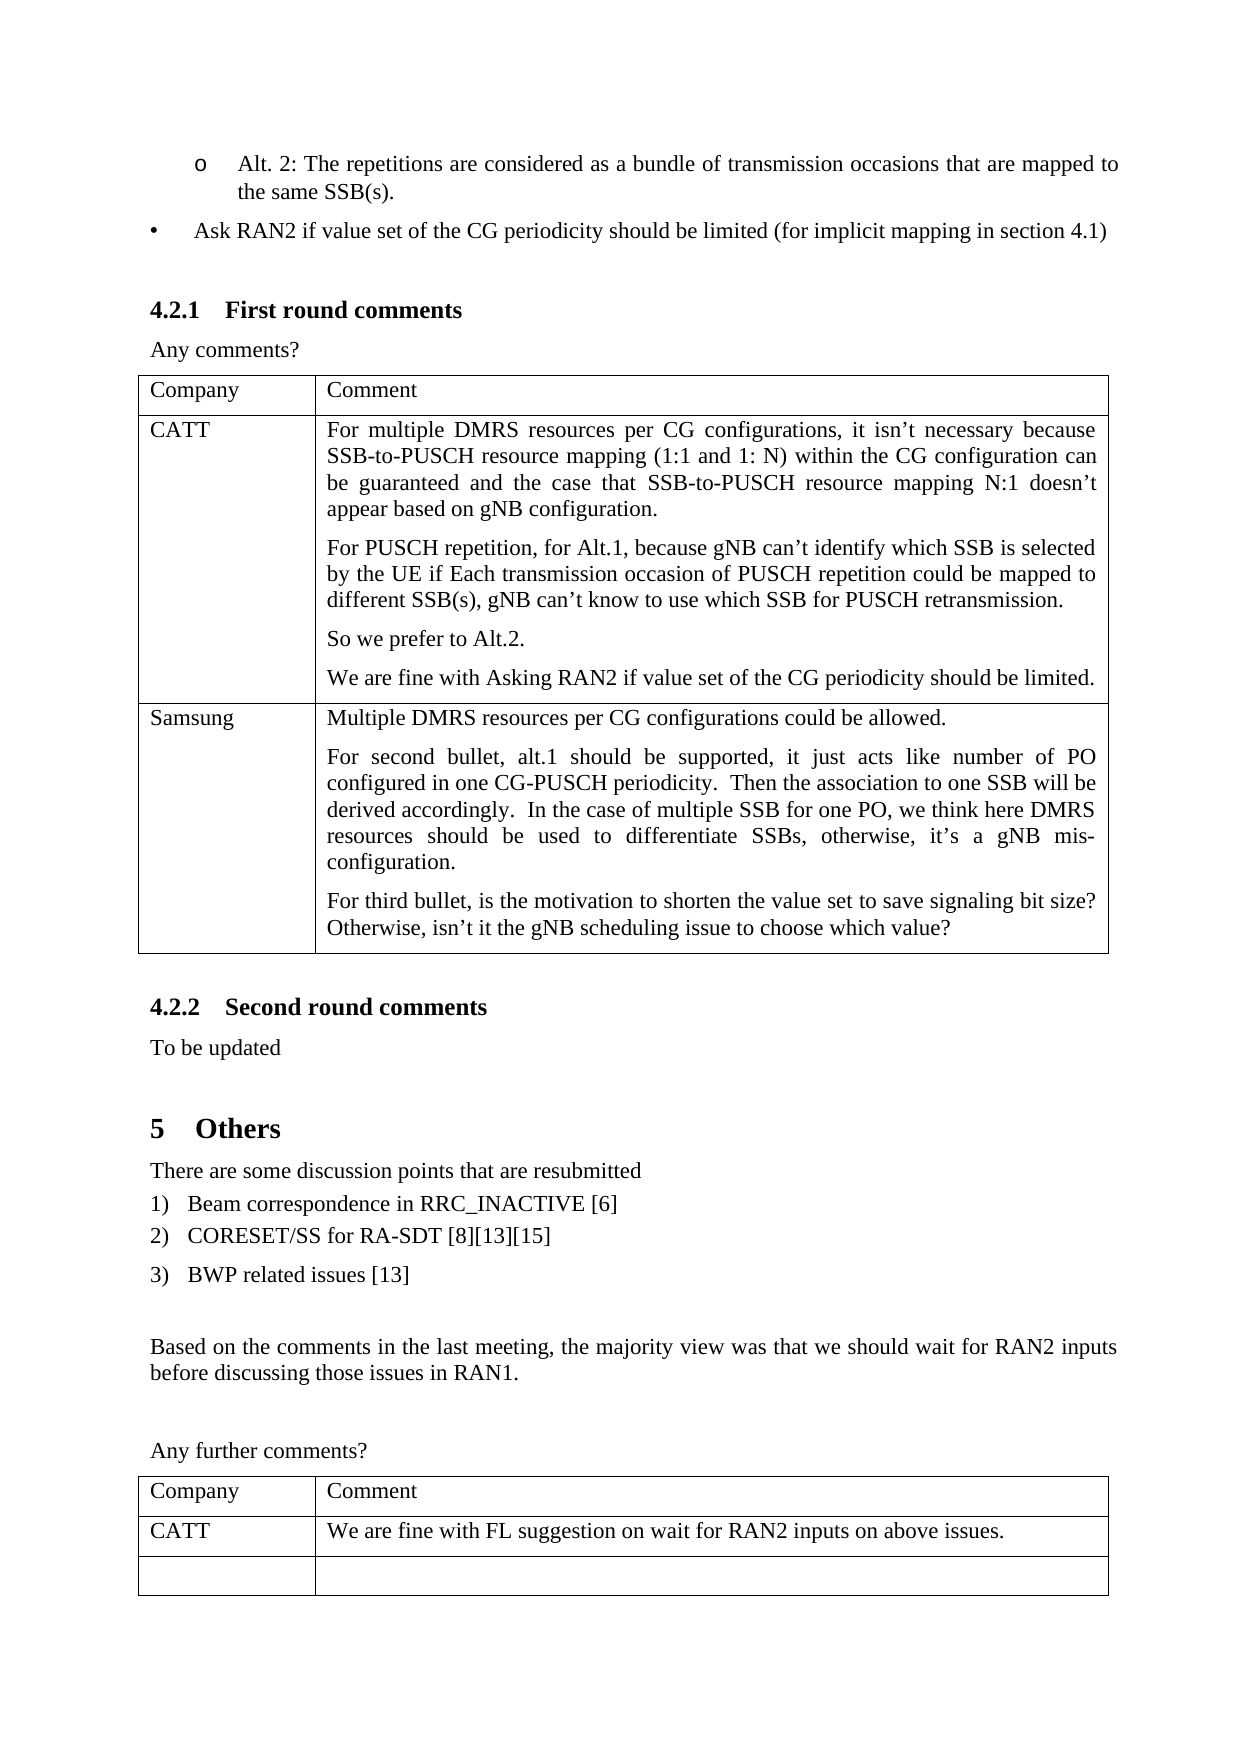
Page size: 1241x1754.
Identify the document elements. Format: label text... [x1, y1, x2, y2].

subtitle Second round comments [150, 992, 1120, 1021]
table_cell Samsung [139, 704, 315, 952]
table_cell Multiple DMRS resources per CG configurations could be allowed. For second bullet, alt.1 should be supported, it just acts like number of PO configured in one CG-PUSCH periodicity. Then the association to one SSB will be derived accordingly. In the case of multiple SSB for one PO, we think here DMRS resources should be used to differentiate SSBs, otherwise, it’s a gNB mis-configuration. For third bullet, is the motivation to shorten the value set to save signaling bit size? Otherwise, isn’t it the gNB scheduling issue to choose which value? [316, 704, 1108, 952]
table_cell [139, 1557, 315, 1595]
subtitle Others [150, 1111, 1120, 1145]
subtitle First round comments [150, 295, 1120, 323]
list BWP related issues [13] [150, 1261, 1120, 1288]
list CORESET/SS for RA-SDT [8][13][15] [150, 1222, 1120, 1249]
table_header Company [139, 1477, 315, 1516]
list Alt. 2: The repetitions are considered as a bundle of transmission occasions that are mapped to the same SSB(s). [194, 150, 1120, 204]
table_cell We are fine with FL suggestion on wait for RAN2 inputs on above issues. [316, 1517, 1108, 1556]
table_cell For multiple DMRS resources per CG configurations, it isn’t necessary because SSB-to-PUSCH resource mapping (1:1 and 1: N) within the CG configuration can be guaranteed and the case that SSB-to-PUSCH resource mapping N:1 doesn’t appear based on gNB configuration. For PUSCH repetition, for Alt.1, because gNB can’t identify which SSB is selected by the UE if Each transmission occasion of PUSCH repetition could be mapped to different SSB(s), gNB can’t know to use which SSB for PUSCH retransmission. So we prefer to Alt.2. We are fine with Asking RAN2 if value set of the CG periodicity should be limited. [316, 416, 1108, 703]
table_cell CATT [139, 416, 315, 703]
list Beam correspondence in RRC_INACTIVE [6] [150, 1190, 1120, 1216]
table_cell CATT [139, 1517, 315, 1556]
list Ask RAN2 if value set of the CG periodicity should be limited (for implicit mapping in section 4.1) [150, 217, 1120, 243]
text Any further comments? [150, 1437, 1120, 1463]
text To be updated [150, 1033, 1120, 1060]
text Any comments? [150, 336, 1120, 362]
table_cell [316, 1557, 1108, 1595]
table_header Comment [316, 1477, 1108, 1516]
text Based on the comments in the last meeting, the majority view was that we should wait for RAN2 inputs before discussing those issues in RAN1. [150, 1333, 1120, 1386]
table_header Comment [316, 376, 1108, 415]
text There are some discussion points that are resubmitted [150, 1157, 1120, 1184]
table_header Company [139, 376, 315, 415]
